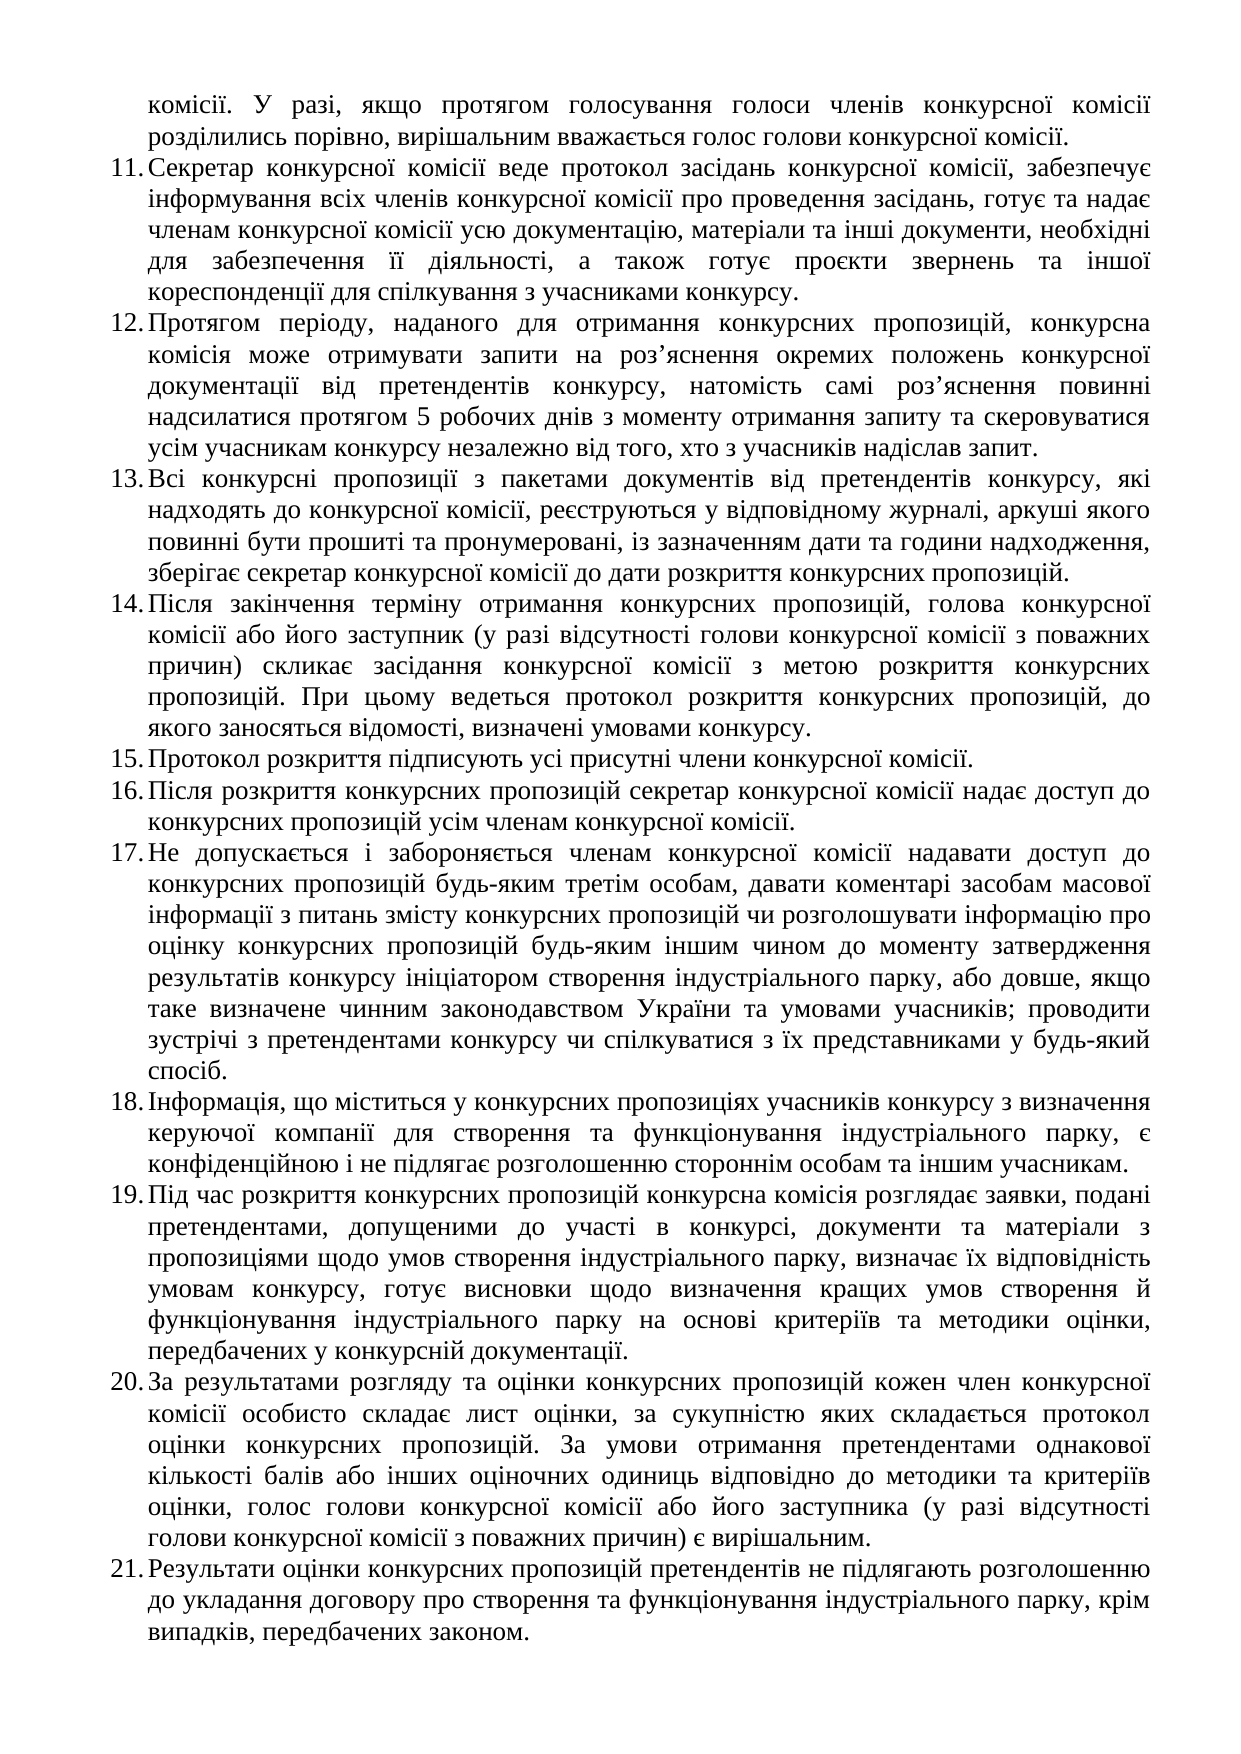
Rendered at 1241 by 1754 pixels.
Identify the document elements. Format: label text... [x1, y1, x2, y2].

list Секретар конкурсної комісії веде протокол засідань конкурсної комісії, забезпечує інформування всіх членів конкурсної комісії про проведення засідань, готує та надає членам конкурсної комісії усю документацію, матеріали та інші документи, необхідні для забезпечення її діяльності, а також готує проєкти звернень та іншої кореспонденції для спілкування з учасниками конкурсу. [110, 151, 1152, 307]
list Під час розкриття конкурсних пропозицій конкурсна комісія розглядає заявки, подані претендентами, допущеними до участі в конкурсі, документи та матеріали з пропозиціями щодо умов створення індустріального парку, визначає їх відповідність умовам конкурсу, готує висновки щодо визначення кращих умов створення й функціонування індустріального парку на основі критеріїв та методики оцінки, передбачених у конкурсній документації. [110, 1179, 1152, 1366]
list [110, 88, 1152, 151]
list Інформація, що міститься у конкурсних пропозиціях учасників конкурсу з визначення керуючої компанії для створення та функціонування індустріального парку, є конфіденційною і не підлягає розголошенню стороннім особам та іншим учасникам. [110, 1085, 1152, 1179]
list За результатами розгляду та оцінки конкурсних пропозицій кожен член конкурсної комісії особисто складає лист оцінки, за сукупністю яких складається протокол оцінки конкурсних пропозицій. За умови отримання претендентами однакової кількості балів або інших оціночних одиниць відповідно до методики та критеріїв оцінки, голос голови конкурсної комісії або його заступника (у разі відсутності голови конкурсної комісії з поважних причин) є вирішальним. [110, 1366, 1152, 1552]
list Результати оцінки конкурсних пропозицій претендентів не підлягають розголошенню до укладання договору про створення та функціонування індустріального парку, крім випадків, передбачених законом. [110, 1552, 1152, 1646]
list Після закінчення терміну отримання конкурсних пропозицій, голова конкурсної комісії або його заступник (у разі відсутності голови конкурсної комісії з поважних причин) скликає засідання конкурсної комісії з метою розкриття конкурсних пропозицій. При цьому ведеться протокол розкриття конкурсних пропозицій, до якого заносяться відомості, визначені умовами конкурсу. [110, 587, 1152, 743]
list Протокол розкриття підписують усі присутні члени конкурсної комісії. [110, 743, 1152, 774]
list Протягом періоду, наданого для отримання конкурсних пропозицій, конкурсна комісія може отримувати запити на роз’яснення окремих положень конкурсної документації від претендентів конкурсу, натомість самі роз’яснення повинні надсилатися протягом 5 робочих днів з моменту отримання запиту та скеровуватися усім учасникам конкурсу незалежно від того, хто з учасників надіслав запит. [110, 307, 1152, 462]
list Не допускається і забороняється членам конкурсної комісії надавати доступ до конкурсних пропозицій будь-яким третім особам, давати коментарі засобам масової інформації з питань змісту конкурсних пропозицій чи розголошувати інформацію про оцінку конкурсних пропозицій будь-яким іншим чином до моменту затвердження результатів конкурсу ініціатором створення індустріального парку, або довше, якщо таке визначене чинним законодавством України та умовами учасників; проводити зустрічі з претендентами конкурсу чи спілкуватися з їх представниками у будь-який спосіб. [110, 836, 1152, 1085]
list Всі конкурсні пропозиції з пакетами документів від претендентів конкурсу, які надходять до конкурсної комісії, реєструються у відповідному журналі, аркуші якого повинні бути прошиті та пронумеровані, із зазначенням дати та години надходження, зберігає секретар конкурсної комісії до дати розкриття конкурсних пропозицій. [110, 462, 1152, 587]
list Після розкриття конкурсних пропозицій секретар конкурсної комісії надає доступ до конкурсних пропозицій усім членам конкурсної комісії. [110, 774, 1152, 836]
